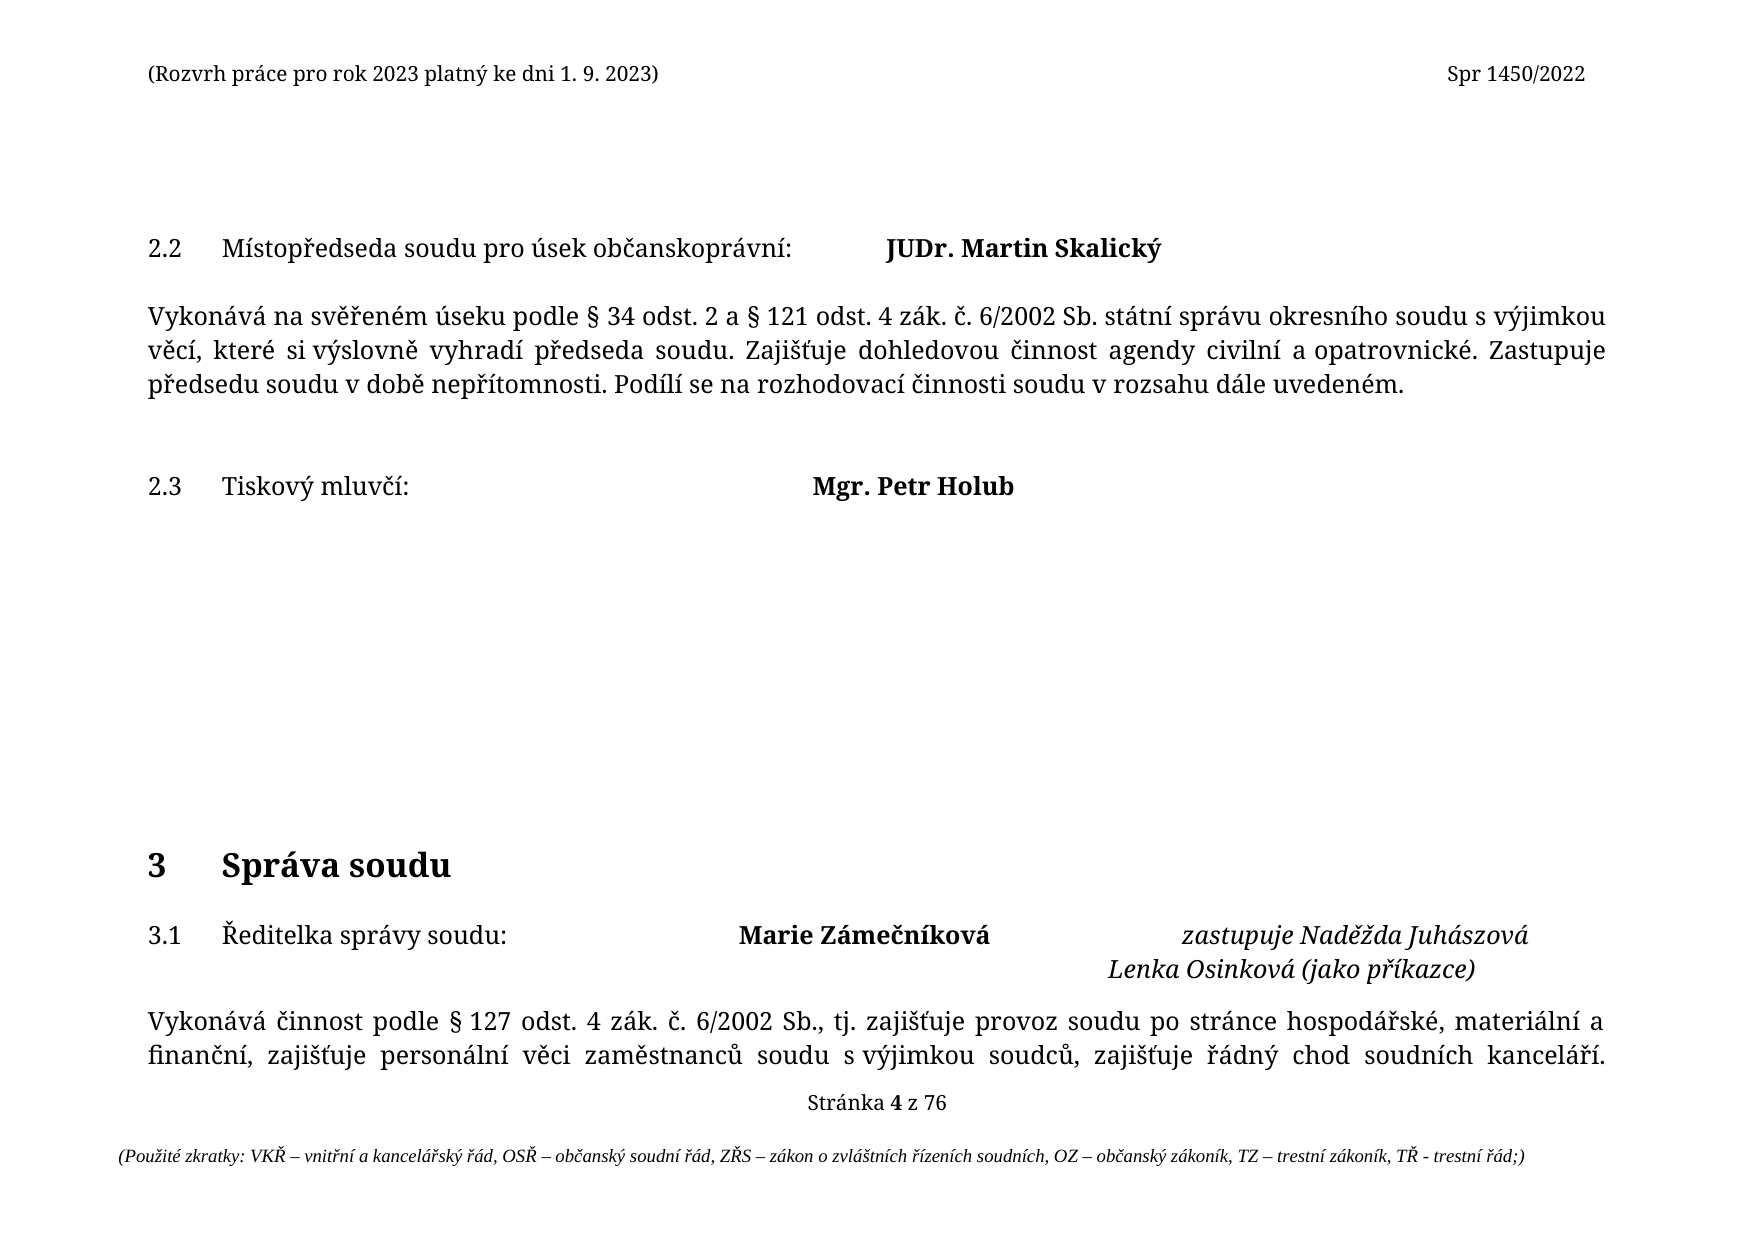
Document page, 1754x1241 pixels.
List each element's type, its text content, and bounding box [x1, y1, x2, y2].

text 2.2 Místopředseda soudu pro úsek občanskoprávní: JUDr. Martin Skalický [148, 231, 1606, 265]
subtitle 3 Správa soudu [148, 841, 1606, 887]
text 3.1 Ředitelka správy soudu: Marie Zámečníková zastupuje Naděžda Juhászová [148, 918, 1606, 952]
text Vykonává na svěřeném úseku podle § 34 odst. 2 a § 121 odst. 4 zák. č. 6/2002 Sb. státní správu okresního soudu s výjimkou věcí, které si výslovně vyhradí předseda soudu. Zajišťuje dohledovou činnost agendy civilní a opatrovnické. Zastupuje předsedu soudu v době nepřítomnosti. Podílí se na rozhodovací činnosti soudu v rozsahu dále uvedeném. [148, 299, 1606, 401]
text Lenka Osinková (jako příkazce) [148, 952, 1606, 986]
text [148, 1003, 1606, 1071]
text 2.3 Tiskový mluvčí: Mgr. Petr Holub [148, 469, 1609, 503]
